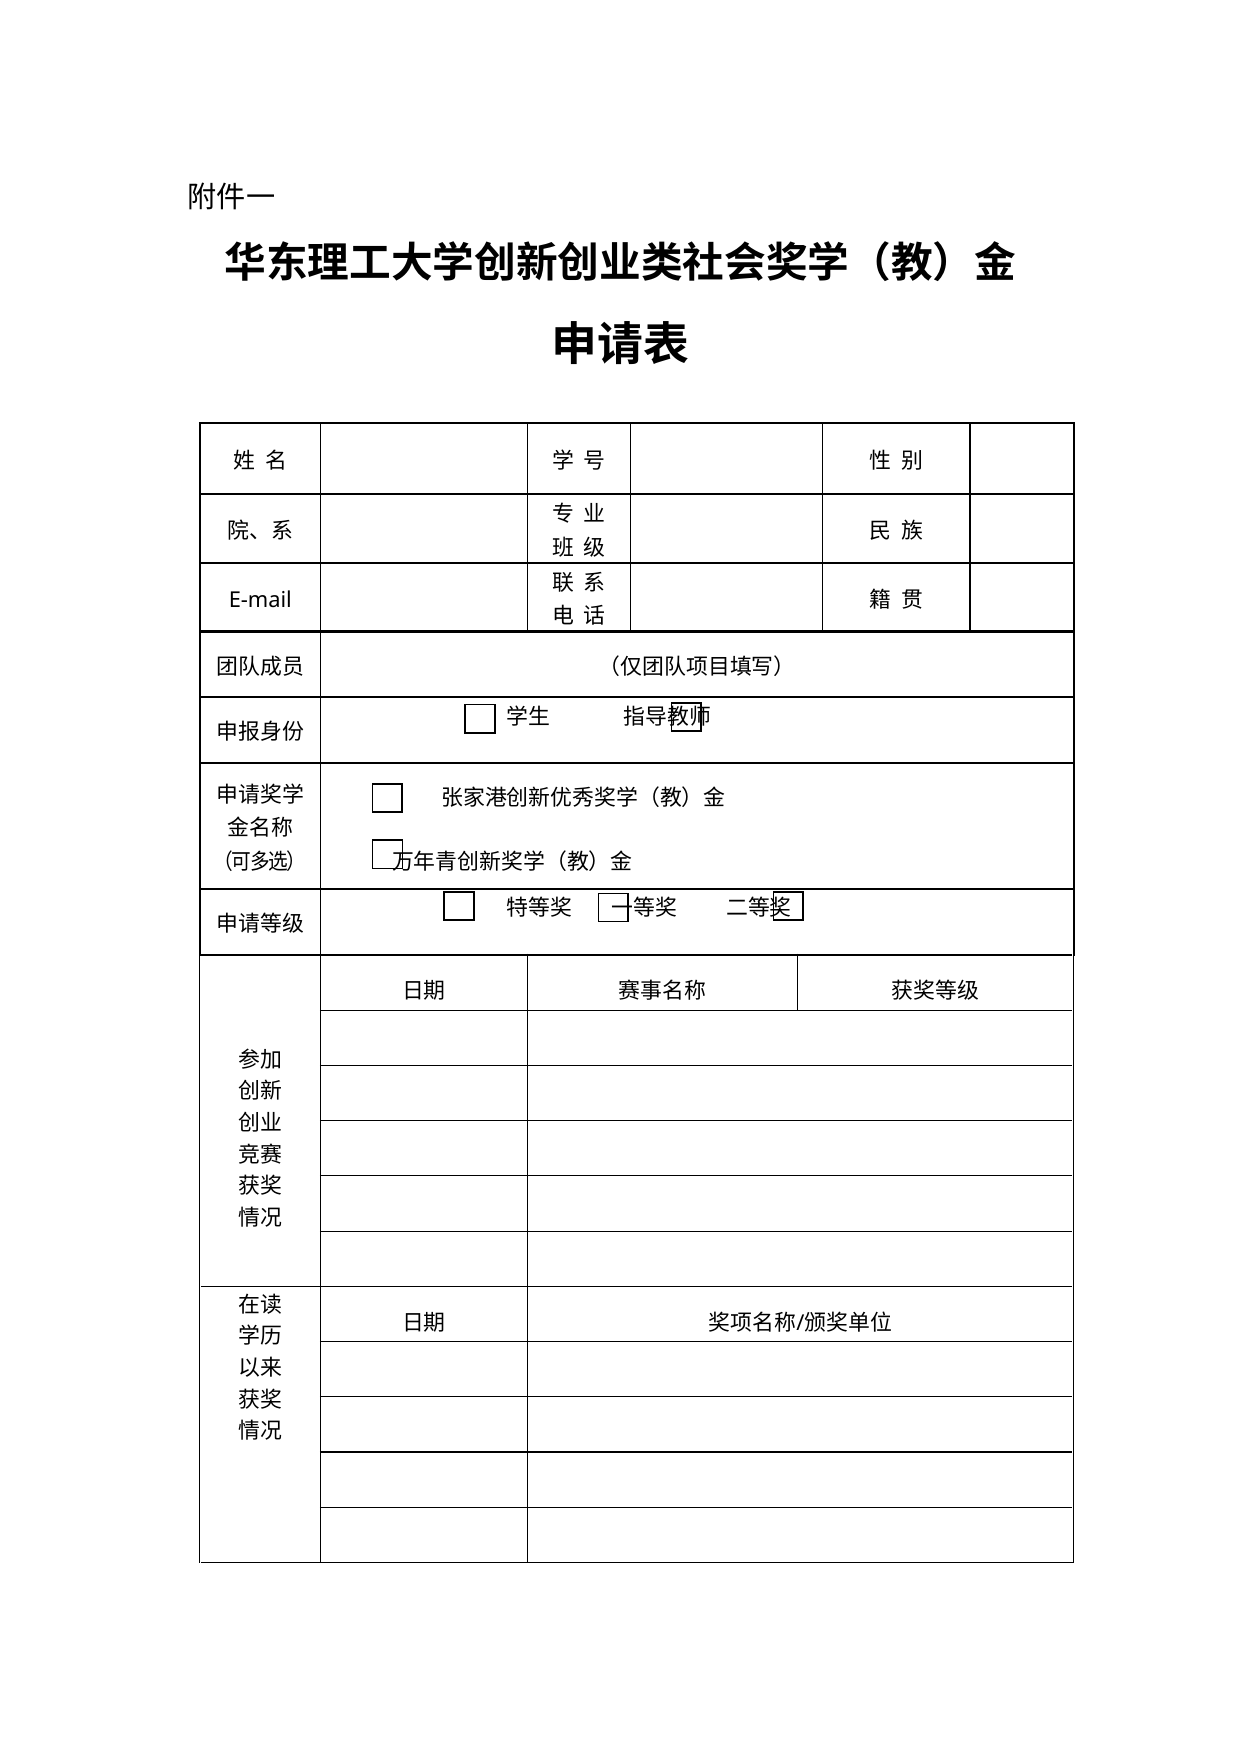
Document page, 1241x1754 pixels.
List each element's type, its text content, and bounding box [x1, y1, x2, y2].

table_header 学 号 [528, 424, 630, 493]
table_cell 申请等级 [201, 890, 320, 953]
table_cell [971, 495, 1073, 562]
table_header [971, 424, 1073, 493]
table_cell [631, 564, 822, 630]
table_cell 张家港创新优秀奖学（教）金 万年青创新奖学（教）金 [321, 764, 1073, 888]
table_cell [971, 564, 1073, 630]
table_cell 获奖等级 [798, 954, 1073, 1010]
table_cell [321, 1397, 527, 1451]
table_cell [631, 495, 822, 562]
table_cell 民 族 [823, 495, 969, 562]
table_cell [528, 1231, 1073, 1286]
table_cell [321, 495, 527, 562]
table_cell 专 业 班 级 [528, 495, 630, 562]
table_cell 团队成员 [201, 633, 320, 696]
table_cell 赛事名称 [528, 956, 797, 1010]
table_cell 日期 [321, 1287, 527, 1341]
table_cell 特等奖 一等奖 二等奖 [321, 890, 1073, 953]
table_cell 在读 学历 以来 获奖 情况 [200, 1286, 320, 1562]
table_header 姓 名 [201, 424, 320, 493]
table_header [631, 424, 822, 493]
table_cell E-mail [201, 564, 320, 630]
table_cell [528, 1175, 1073, 1231]
table_cell 联 系 电 话 [528, 564, 630, 630]
table_cell 奖项名称/颁奖单位 [528, 1286, 1073, 1341]
table_cell [321, 1508, 527, 1562]
table_cell 申请奖学金名称 （可多选） [201, 764, 320, 888]
table_header 性 别 [823, 424, 969, 493]
table_cell [528, 1120, 1073, 1175]
table_cell 参加 创新 创业 竞赛 获奖 情况 [200, 956, 320, 1286]
table_cell [528, 1451, 1073, 1507]
table_cell [321, 1176, 527, 1231]
table_cell [528, 1507, 1073, 1562]
table_cell [321, 564, 527, 630]
table_cell 日期 [321, 956, 527, 1010]
table_cell 申报身份 [201, 698, 320, 762]
text 华东理工大学创新创业类社会奖学（教）金 [187, 227, 1053, 292]
table_cell [321, 1453, 527, 1507]
table_cell [321, 1121, 527, 1175]
table_cell 籍 贯 [823, 564, 969, 630]
table_cell [321, 1342, 527, 1396]
table_cell [528, 1065, 1073, 1120]
table_cell [321, 1066, 527, 1120]
table_cell [321, 1011, 527, 1065]
text 申请表 [187, 292, 1053, 389]
table_cell （仅团队项目填写） [321, 633, 1073, 696]
table_cell 院、系 [201, 495, 320, 562]
table_cell [321, 1232, 527, 1286]
table_cell [528, 1341, 1073, 1396]
table_header [321, 424, 527, 493]
table_cell 学生 指导教师 [321, 698, 1073, 762]
text 附件一 [187, 162, 1053, 227]
table_cell [528, 1010, 1073, 1065]
table_cell [528, 1396, 1073, 1451]
